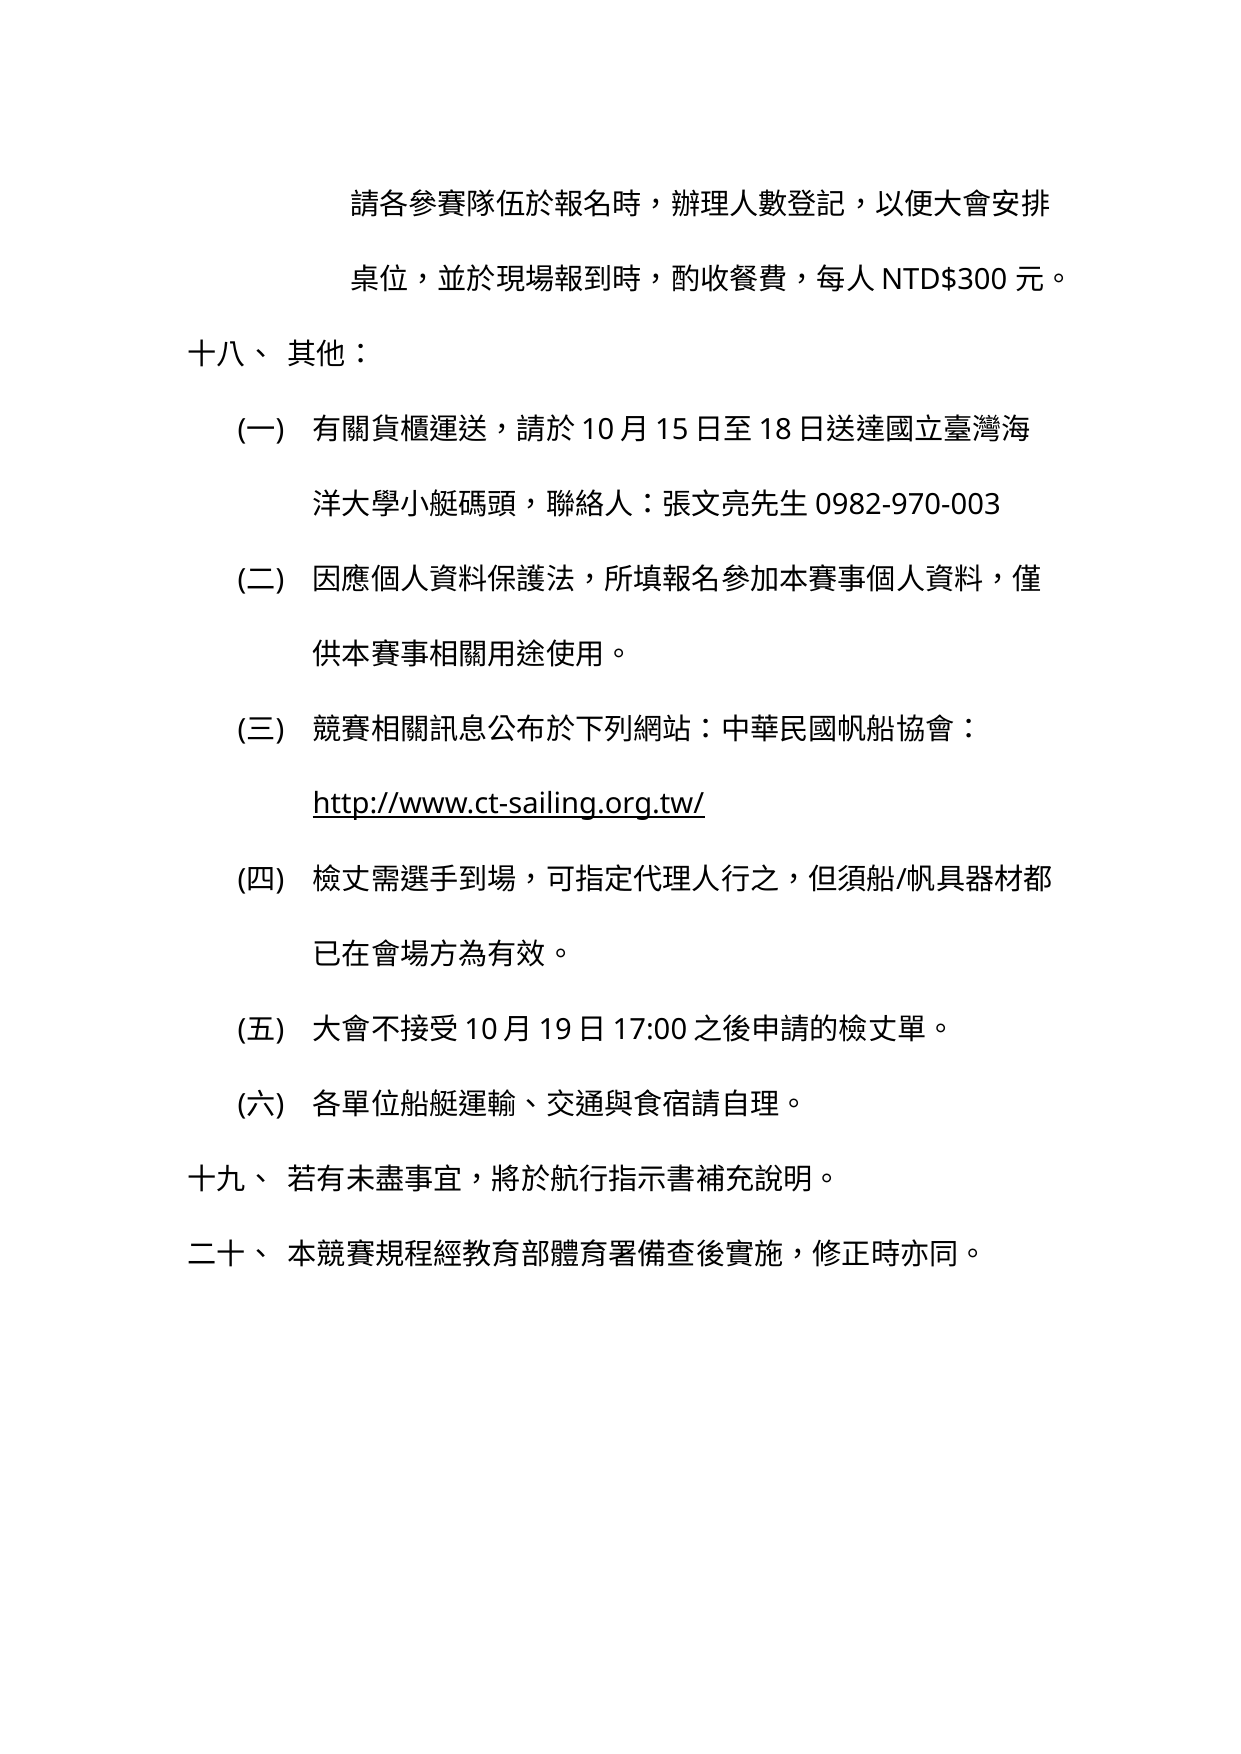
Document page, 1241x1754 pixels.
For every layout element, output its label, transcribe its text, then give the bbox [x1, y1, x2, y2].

list 競賽相關訊息公布於下列網站：中華民國帆船協會：http://www.ct-sailing.org.tw/ [237, 689, 1053, 839]
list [245, 164, 1053, 314]
list 若有未盡事宜，將於航行指示書補充說明。 [187, 1139, 1053, 1214]
list 大會不接受10月19日17:00之後申請的檢丈單。 [237, 989, 1053, 1064]
list 各單位船艇運輸、交通與食宿請自理。 [237, 1064, 1053, 1139]
list 其他： [187, 314, 1053, 389]
list 本競賽規程經教育部體育署備查後實施，修正時亦同。 [187, 1214, 1053, 1289]
list 檢丈需選手到場，可指定代理人行之，但須船/帆具器材都已在會場方為有效。 [237, 839, 1053, 989]
list 有關貨櫃運送，請於10月15日至18日送達國立臺灣海洋大學小艇碼頭，聯絡人：張文亮先生 0982-970-003 [237, 389, 1053, 539]
list 因應個人資料保護法，所填報名參加本賽事個人資料，僅供本賽事相關用途使用。 [237, 539, 1053, 689]
